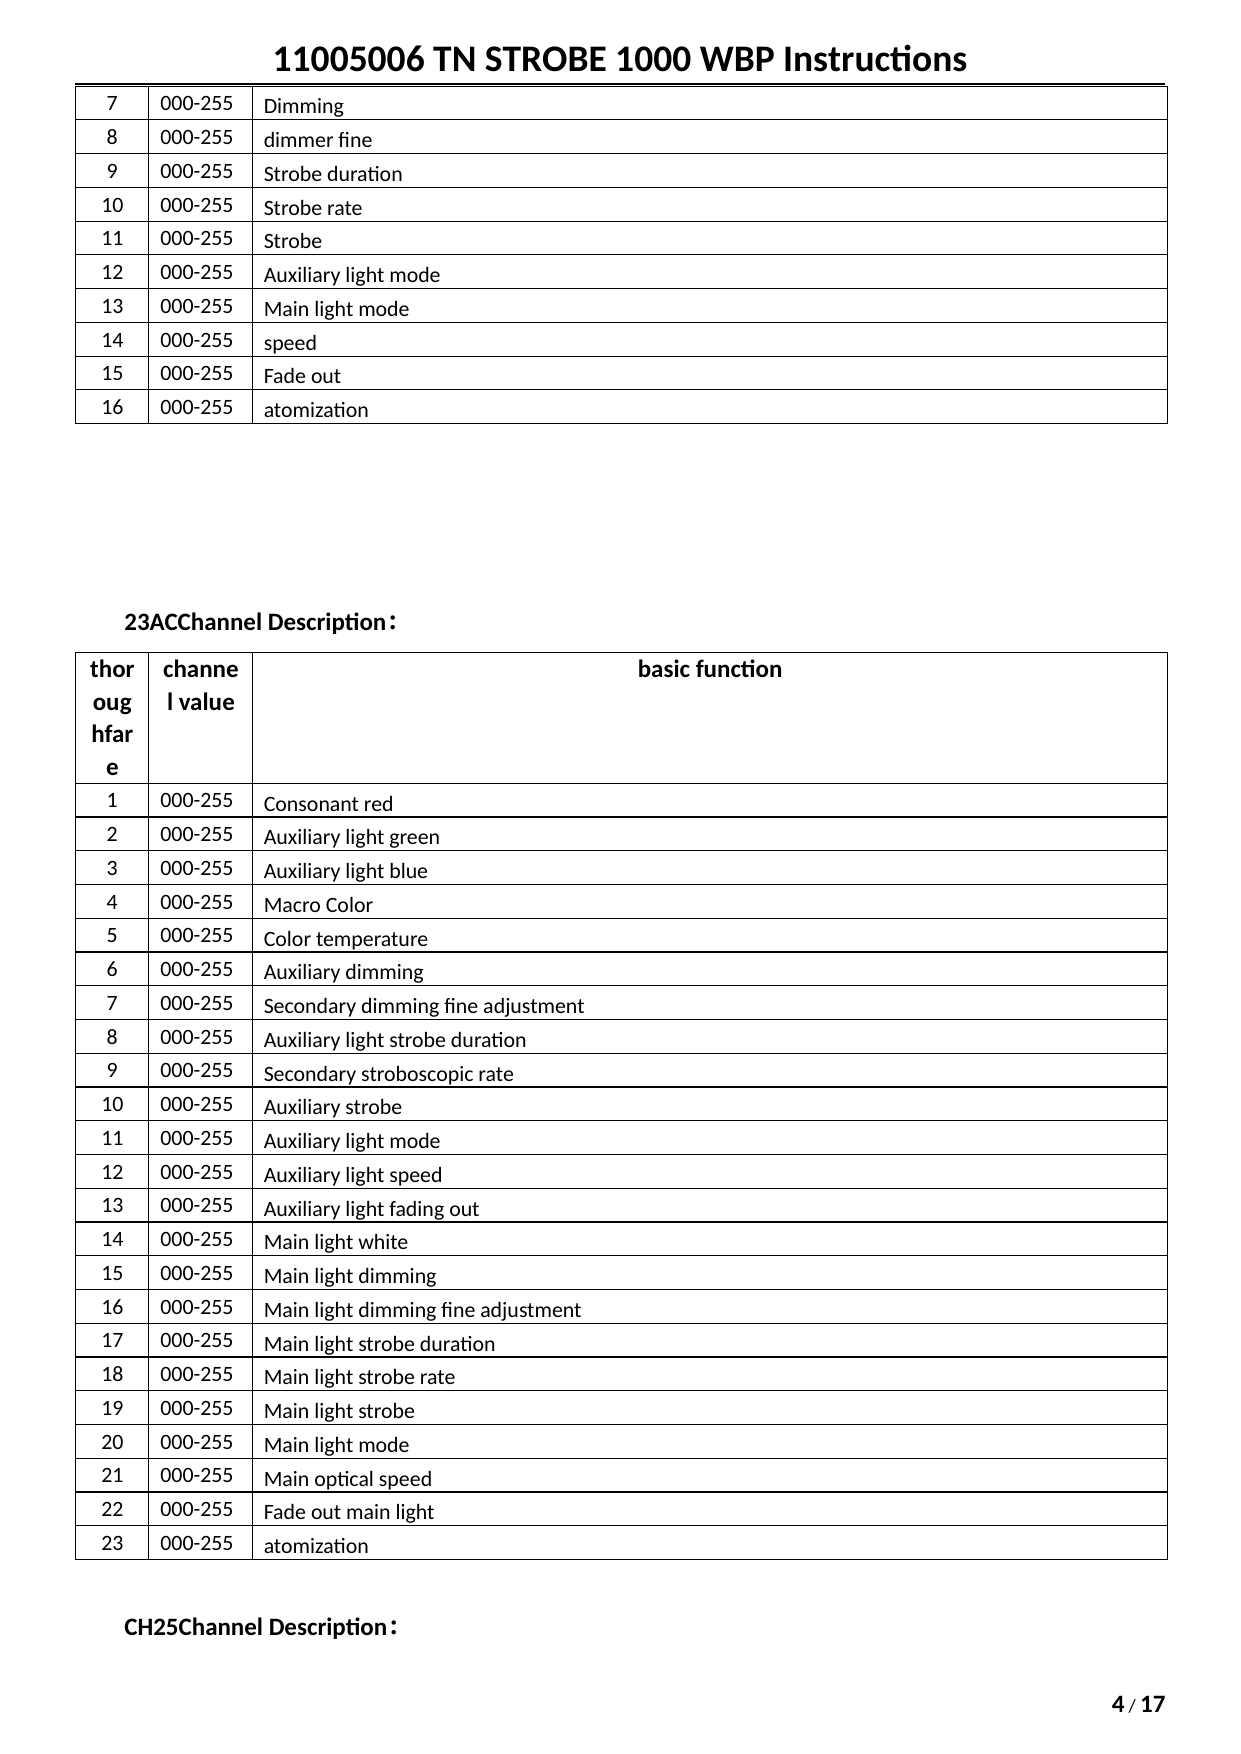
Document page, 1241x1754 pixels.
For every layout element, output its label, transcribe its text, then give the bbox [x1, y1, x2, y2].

table_cell 000-255 [149, 390, 252, 423]
table_cell Fade out [253, 357, 1167, 389]
table_cell 15 [76, 357, 148, 389]
table_cell 000-255 [149, 986, 252, 1019]
table_cell Auxiliary strobe [253, 1088, 1167, 1120]
table_cell 000-255 [149, 1020, 252, 1053]
table_cell 11 [76, 222, 148, 254]
table_cell 16 [76, 390, 148, 423]
table_cell 20 [76, 1425, 148, 1458]
table_cell 12 [76, 255, 148, 288]
table_header basic function [253, 653, 1167, 783]
table_cell 000-255 [149, 1054, 252, 1086]
table_cell 000-255 [149, 357, 252, 389]
table_cell Auxiliary light green [253, 818, 1167, 850]
table_cell Macro Color [253, 885, 1167, 918]
table_cell speed [253, 323, 1167, 356]
table_cell 000-255 [149, 188, 252, 221]
table_cell Color temperature [253, 919, 1167, 951]
table_cell 11 [76, 1121, 148, 1154]
table_cell Secondary stroboscopic rate [253, 1054, 1167, 1086]
table_cell Main optical speed [253, 1459, 1167, 1491]
table_cell Secondary dimming fine adjustment [253, 986, 1167, 1019]
table_cell 000-255 [149, 1088, 252, 1120]
table_cell 5 [76, 919, 148, 951]
table_cell Auxiliary light mode [253, 1121, 1167, 1154]
table_cell 14 [76, 323, 148, 356]
table_cell 1 [76, 784, 148, 816]
table_header thoroughfare [76, 653, 148, 783]
table_cell 000-255 [149, 1425, 252, 1458]
table_cell 000-255 [149, 784, 252, 816]
table_cell Auxiliary light strobe duration [253, 1020, 1167, 1053]
table_cell 12 [76, 1155, 148, 1188]
table_cell 000-255 [149, 919, 252, 951]
table_cell Auxiliary light blue [253, 851, 1167, 884]
table_cell 10 [76, 188, 148, 221]
table_cell Main light strobe [253, 1391, 1167, 1424]
table_cell 000-255 [149, 1526, 252, 1559]
table_cell 13 [76, 1189, 148, 1221]
table_cell 22 [76, 1493, 148, 1525]
table_cell 8 [76, 120, 148, 153]
table_cell 000-255 [149, 255, 252, 288]
table_cell 18 [76, 1358, 148, 1390]
table_cell 9 [76, 154, 148, 187]
table_cell 13 [76, 289, 148, 322]
table_cell 17 [76, 1324, 148, 1356]
table_cell 000-255 [149, 953, 252, 985]
table_cell 2 [76, 818, 148, 850]
table_header channel value [149, 653, 252, 783]
table_cell Main light mode [253, 289, 1167, 322]
table_cell Main light dimming fine adjustment [253, 1290, 1167, 1323]
table_cell 000-255 [149, 851, 252, 884]
table_cell 9 [76, 1054, 148, 1086]
table_cell Auxiliary light speed [253, 1155, 1167, 1188]
table_cell Fade out main light [253, 1493, 1167, 1525]
table_cell 000-255 [149, 1391, 252, 1424]
table_cell 000-255 [149, 1290, 252, 1323]
table_cell 000-255 [149, 222, 252, 254]
table_cell 000-255 [149, 1121, 252, 1154]
table_cell 7 [76, 986, 148, 1019]
table_cell Strobe duration [253, 154, 1167, 187]
table_cell 000-255 [149, 289, 252, 322]
table_cell 000-255 [149, 1256, 252, 1289]
table_cell 000-255 [149, 1223, 252, 1255]
table_cell 000-255 [149, 1459, 252, 1491]
table_cell 16 [76, 1290, 148, 1323]
table_cell 19 [76, 1391, 148, 1424]
table_cell 21 [76, 1459, 148, 1491]
table_cell 000-255 [149, 154, 252, 187]
table_cell 7 [76, 87, 148, 119]
table_cell 000-255 [149, 1155, 252, 1188]
table_cell Strobe rate [253, 188, 1167, 221]
table_cell Consonant red [253, 784, 1167, 816]
text 23ACChannel Description： [75, 587, 1165, 652]
table_cell 14 [76, 1223, 148, 1255]
table_cell 23 [76, 1526, 148, 1559]
table_cell 3 [76, 851, 148, 884]
table_cell Strobe [253, 222, 1167, 254]
table_cell 000-255 [149, 1493, 252, 1525]
table_cell 10 [76, 1088, 148, 1120]
table_cell 4 [76, 885, 148, 918]
table_cell 6 [76, 953, 148, 985]
table_cell 000-255 [149, 1324, 252, 1356]
table_cell Auxiliary light fading out [253, 1189, 1167, 1221]
table_cell Dimming [253, 87, 1167, 119]
table_cell atomization [253, 1526, 1167, 1559]
table_cell 000-255 [149, 1189, 252, 1221]
table_cell 000-255 [149, 885, 252, 918]
table_cell atomization [253, 390, 1167, 423]
table_cell 000-255 [149, 323, 252, 356]
table_cell dimmer fine [253, 120, 1167, 153]
table_cell 8 [76, 1020, 148, 1053]
table_cell 15 [76, 1256, 148, 1289]
table_cell Main light strobe duration [253, 1324, 1167, 1356]
table_cell Auxiliary light mode [253, 255, 1167, 288]
table_cell Main light strobe rate [253, 1358, 1167, 1390]
table_cell Main light dimming [253, 1256, 1167, 1289]
text CH25Channel Description： [75, 1592, 1165, 1657]
table_cell Main light white [253, 1223, 1167, 1255]
table_cell 000-255 [149, 1358, 252, 1390]
table_cell 000-255 [149, 818, 252, 850]
table_cell 000-255 [149, 87, 252, 119]
table_cell Auxiliary dimming [253, 953, 1167, 985]
table_cell 000-255 [149, 120, 252, 153]
table_cell Main light mode [253, 1425, 1167, 1458]
